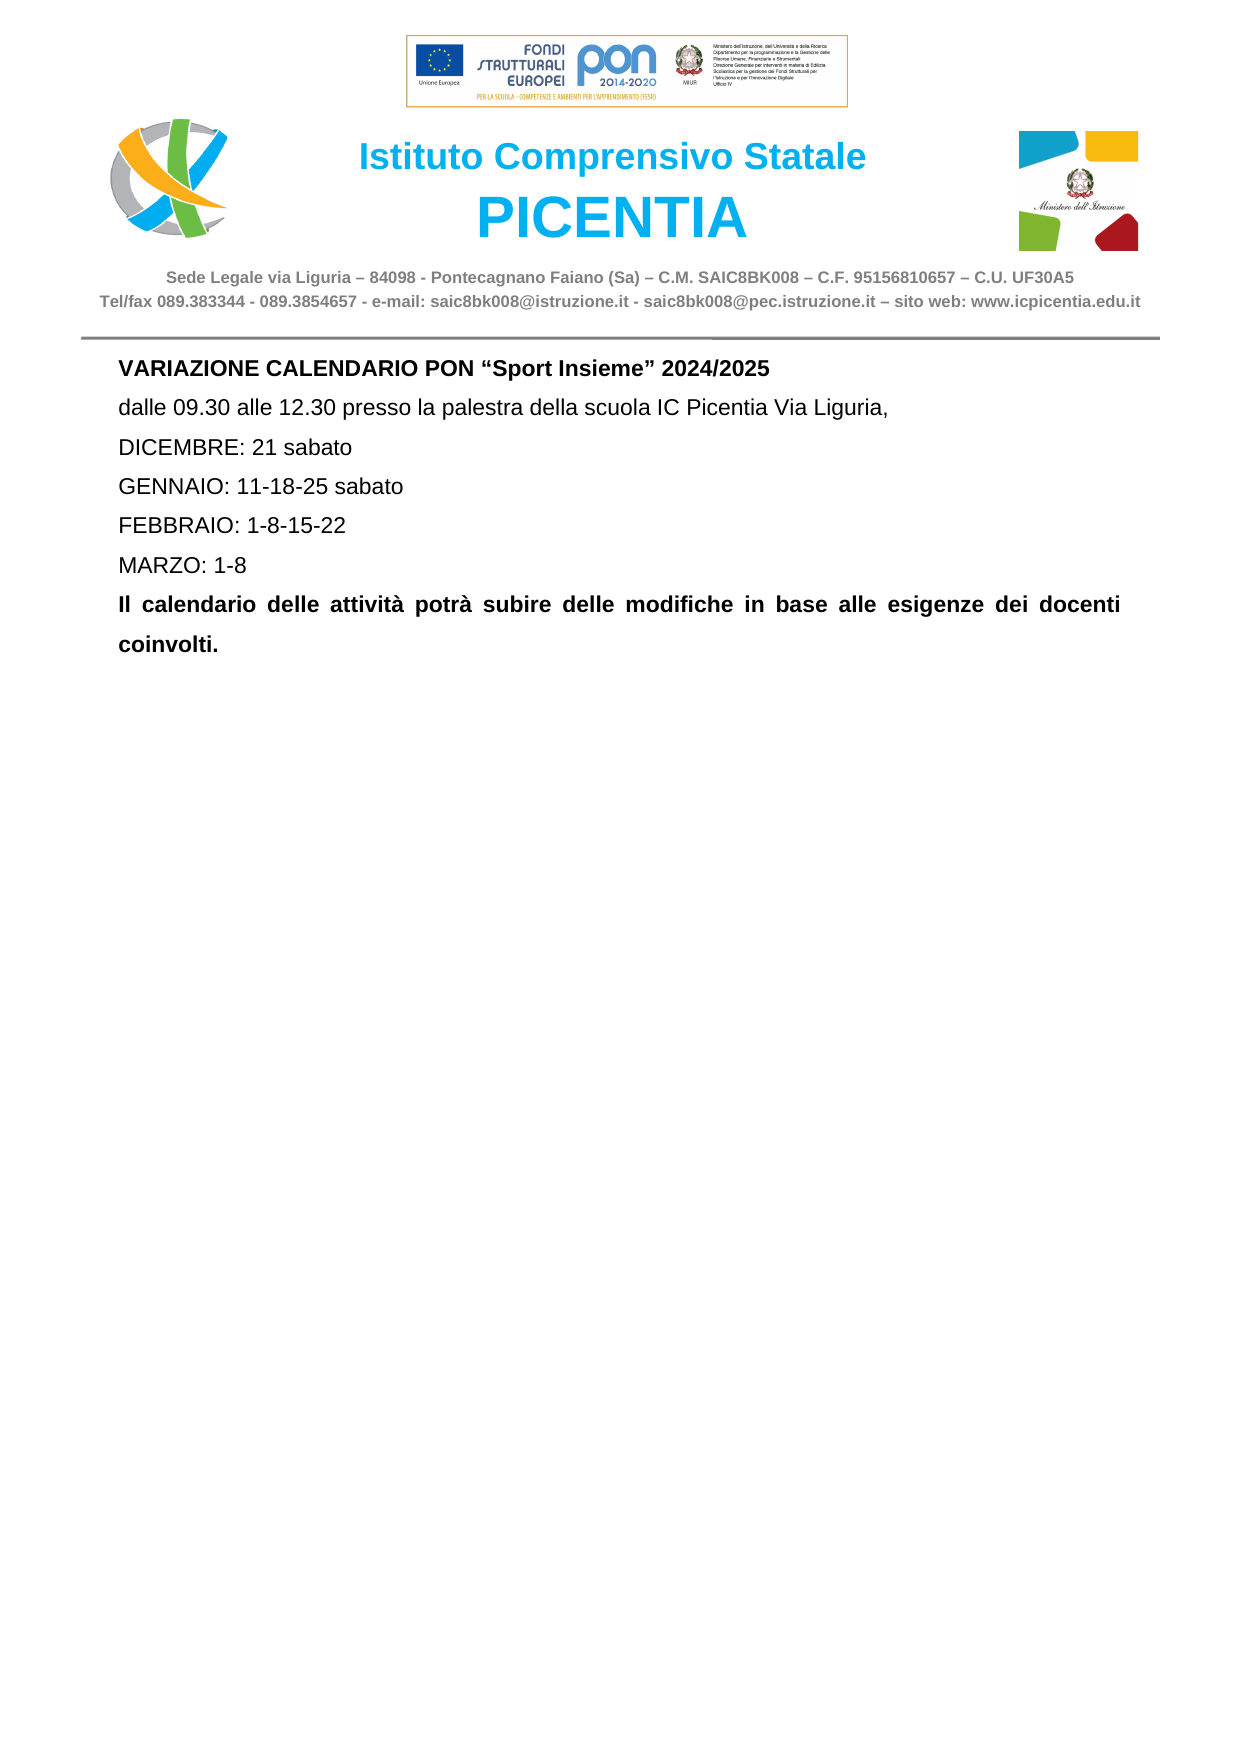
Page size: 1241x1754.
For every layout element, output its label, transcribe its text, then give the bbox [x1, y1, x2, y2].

list DICEMBRE: 21 sabato [118, 433, 1122, 460]
list FEBBRAIO: 1-8-15-22 [118, 512, 1122, 539]
list GENNAIO: 11-18-25 sabato [118, 473, 1122, 499]
list dalle 09.30 alle 12.30 presso la palestra della scuola IC Picentia Via Liguria, [118, 394, 1122, 420]
picture [1019, 131, 1139, 251]
list Il calendario delle attività potrà subire delle modifiche in base alle esigenze dei docenti coinvolti. [118, 591, 1122, 657]
list MARZO: 1-8 [118, 552, 1122, 578]
picture [102, 108, 235, 245]
list VARIAZIONE CALENDARIO PON “Sport Insieme” 2024/2025 [118, 354, 1122, 381]
picture [404, 33, 850, 109]
